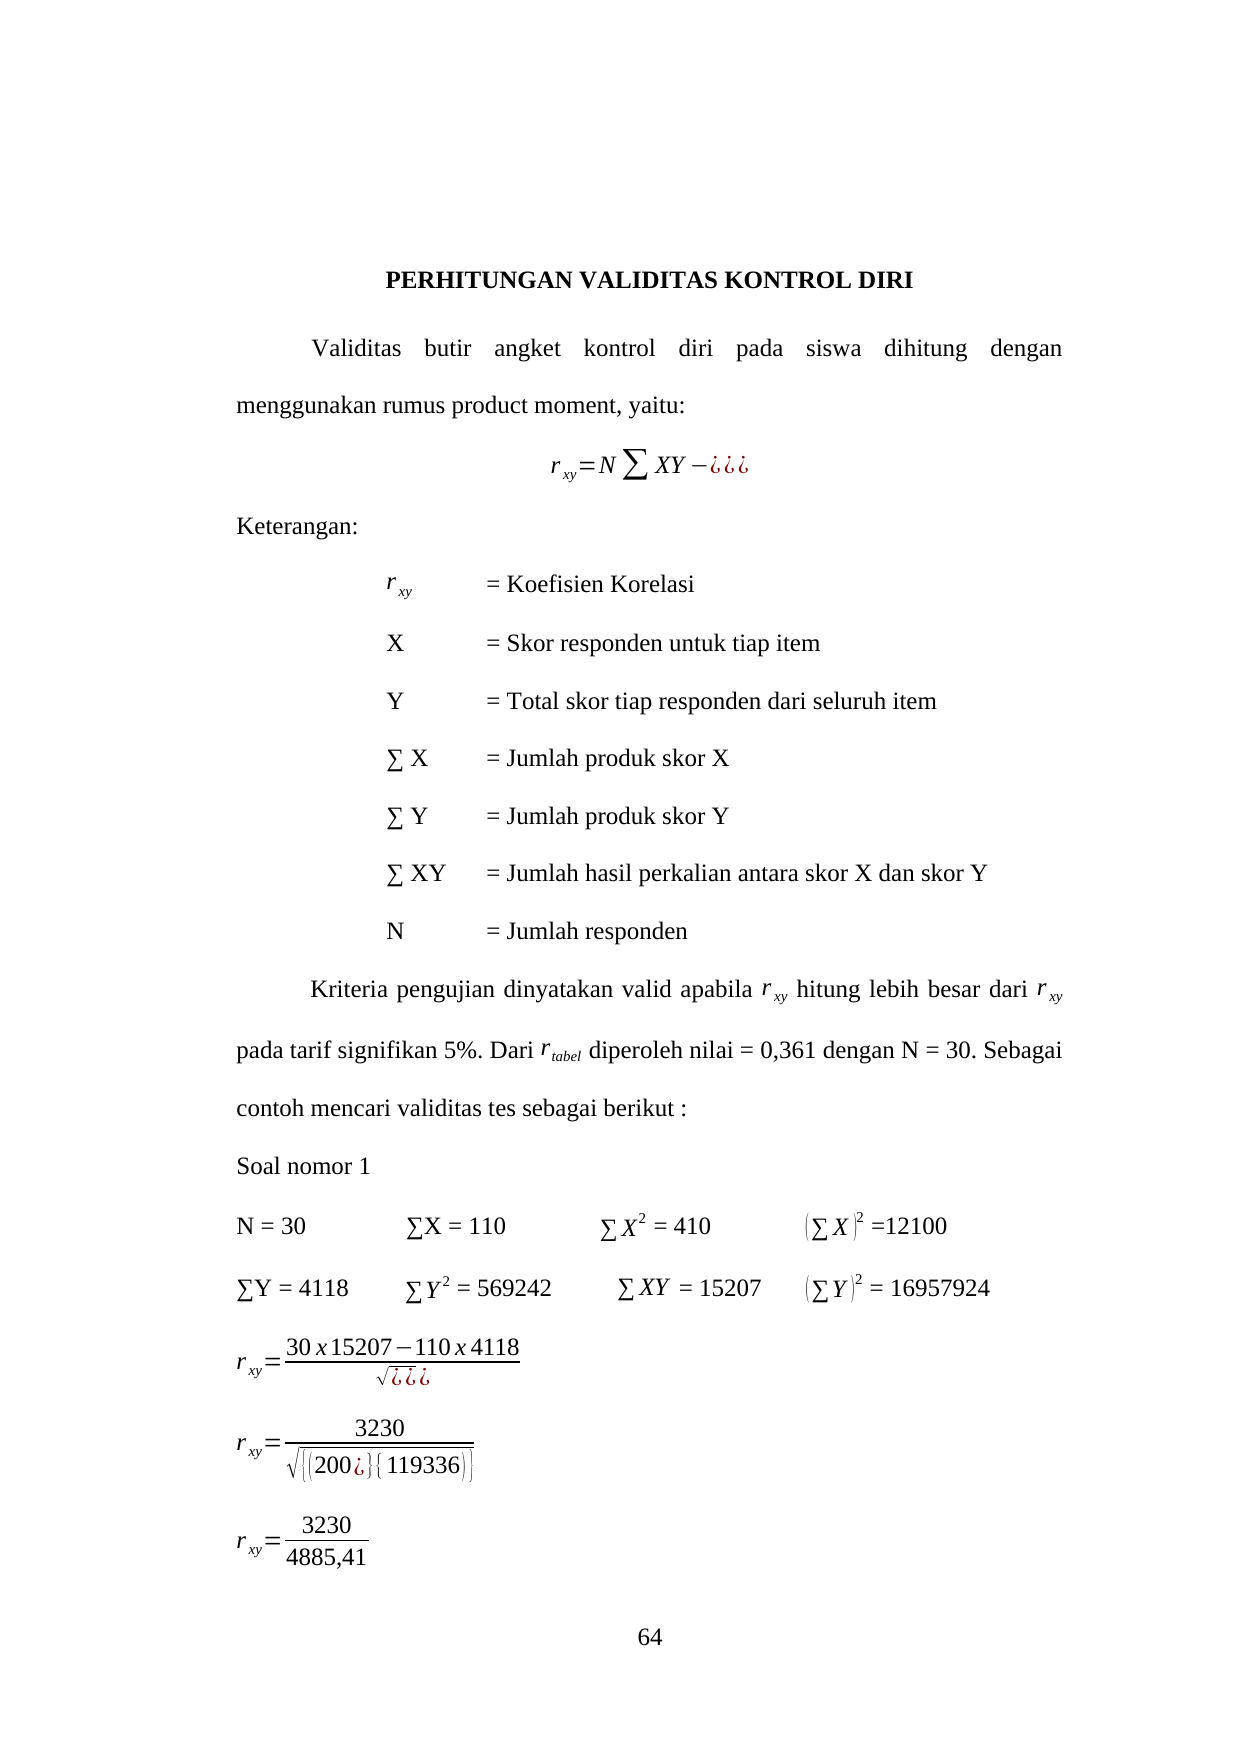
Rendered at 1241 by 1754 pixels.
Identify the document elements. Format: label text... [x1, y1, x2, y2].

text = Koefisien Korelasi [236, 568, 1063, 599]
text Keterangan: [236, 511, 1063, 539]
text ∑ X = Jumlah produk skor X [236, 743, 1063, 772]
text Y = Total skor tiap responden dari seluruh item [236, 686, 1063, 714]
text PERHITUNGAN VALIDITAS KONTROL DIRI [236, 265, 1063, 294]
text N = 30 ∑X = 110 = 410 =12100 [236, 1208, 1063, 1242]
text Validitas butir angket kontrol diri pada siswa dihitung dengan menggunakan rumus product moment, yaitu: [236, 333, 1063, 419]
text N = Jumlah responden [311, 916, 1063, 944]
text ∑ Y = Jumlah produk skor Y [236, 801, 1063, 829]
text X = Skor responden untuk tiap item [236, 628, 1063, 657]
text ∑ XY = Jumlah hasil perkalian antara skor X dan skor Y [236, 858, 1063, 887]
text Soal nomor 1 [236, 1151, 1063, 1180]
text Kriteria pengujian dinyatakan valid apabila hitung lebih besar dari pada tarif signifikan 5%. Dari diperoleh nilai = 0,361 dengan N = 30. Sebagai contoh mencari validitas tes sebagai berikut : [236, 973, 1063, 1122]
text ∑Y = 4118 = 569242 = 15207 = 16957924 [236, 1271, 1063, 1304]
